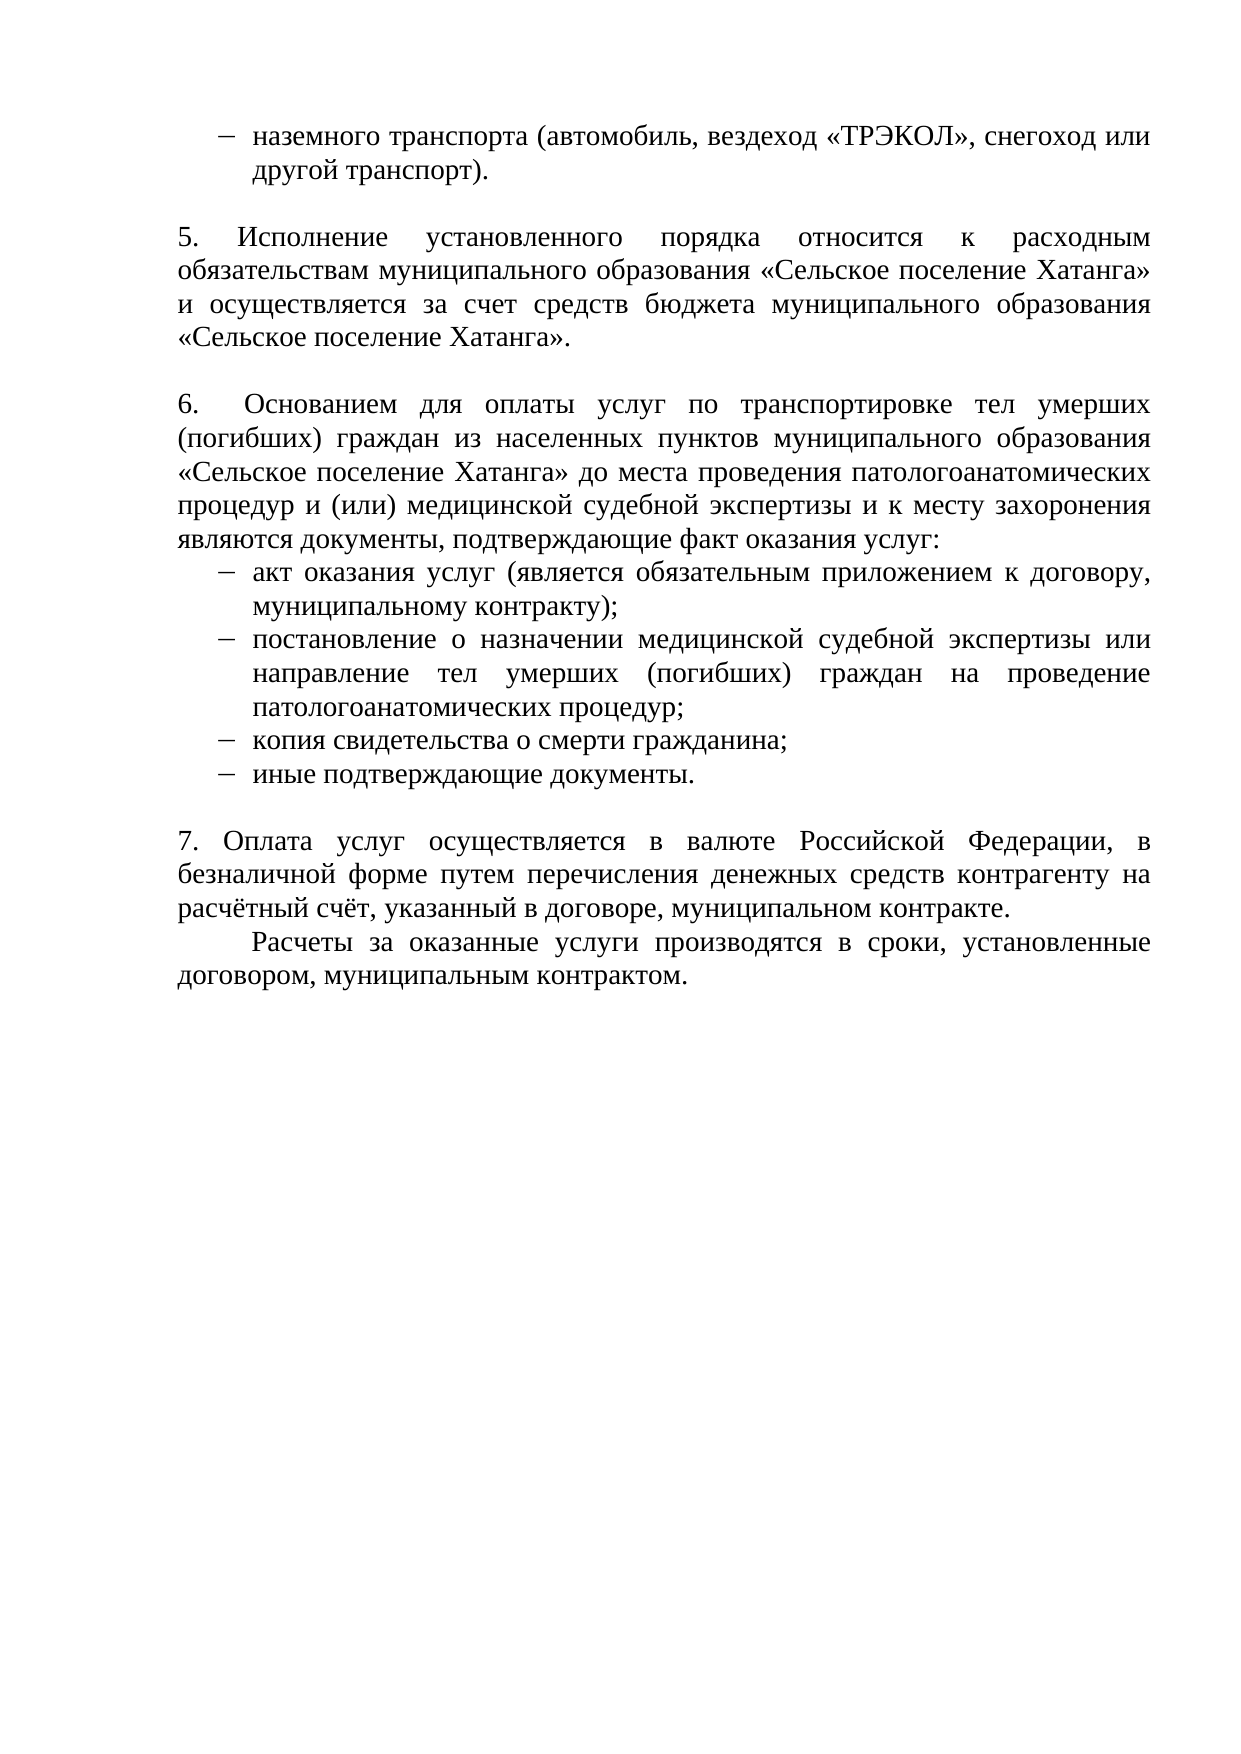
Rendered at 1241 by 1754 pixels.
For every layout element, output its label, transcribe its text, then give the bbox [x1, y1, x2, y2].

list наземного транспорта (автомобиль, вездеход «ТРЭКОЛ», снегоход или другой транспорт). [215, 118, 1152, 185]
text Расчеты за оказанные услуги производятся в сроки, установленные договором, муниципальным контрактом. [177, 924, 1152, 991]
list постановление о назначении медицинской судебной экспертизы или направление тел умерших (погибших) граждан на проведение патологоанатомических процедур; [215, 621, 1152, 722]
list копия свидетельства о смерти гражданина; [215, 722, 1152, 756]
text 7. Оплата услуг осуществляется в валюте Российской Федерации, в безналичной форме путем перечисления денежных средств контрагенту на расчётный счёт, указанный в договоре, муниципальном контракте. [177, 823, 1152, 924]
list иные подтверждающие документы. [215, 756, 1152, 789]
text 5. Исполнение установленного порядка относится к расходным обязательствам муниципального образования «Сельское поселение Хатанга» и осуществляется за счет средств бюджета муниципального образования «Сельское поселение Хатанга». [177, 219, 1152, 353]
list акт оказания услуг (является обязательным приложением к договору, муниципальному контракту); [215, 554, 1152, 621]
text 6. Основанием для оплаты услуг по транспортировке тел умерших (погибших) граждан из населенных пунктов муниципального образования «Сельское поселение Хатанга» до места проведения патологоанатомических процедур и (или) медицинской судебной экспертизы и к месту захоронения являются документы, подтверждающие факт оказания услуг: [177, 387, 1152, 554]
